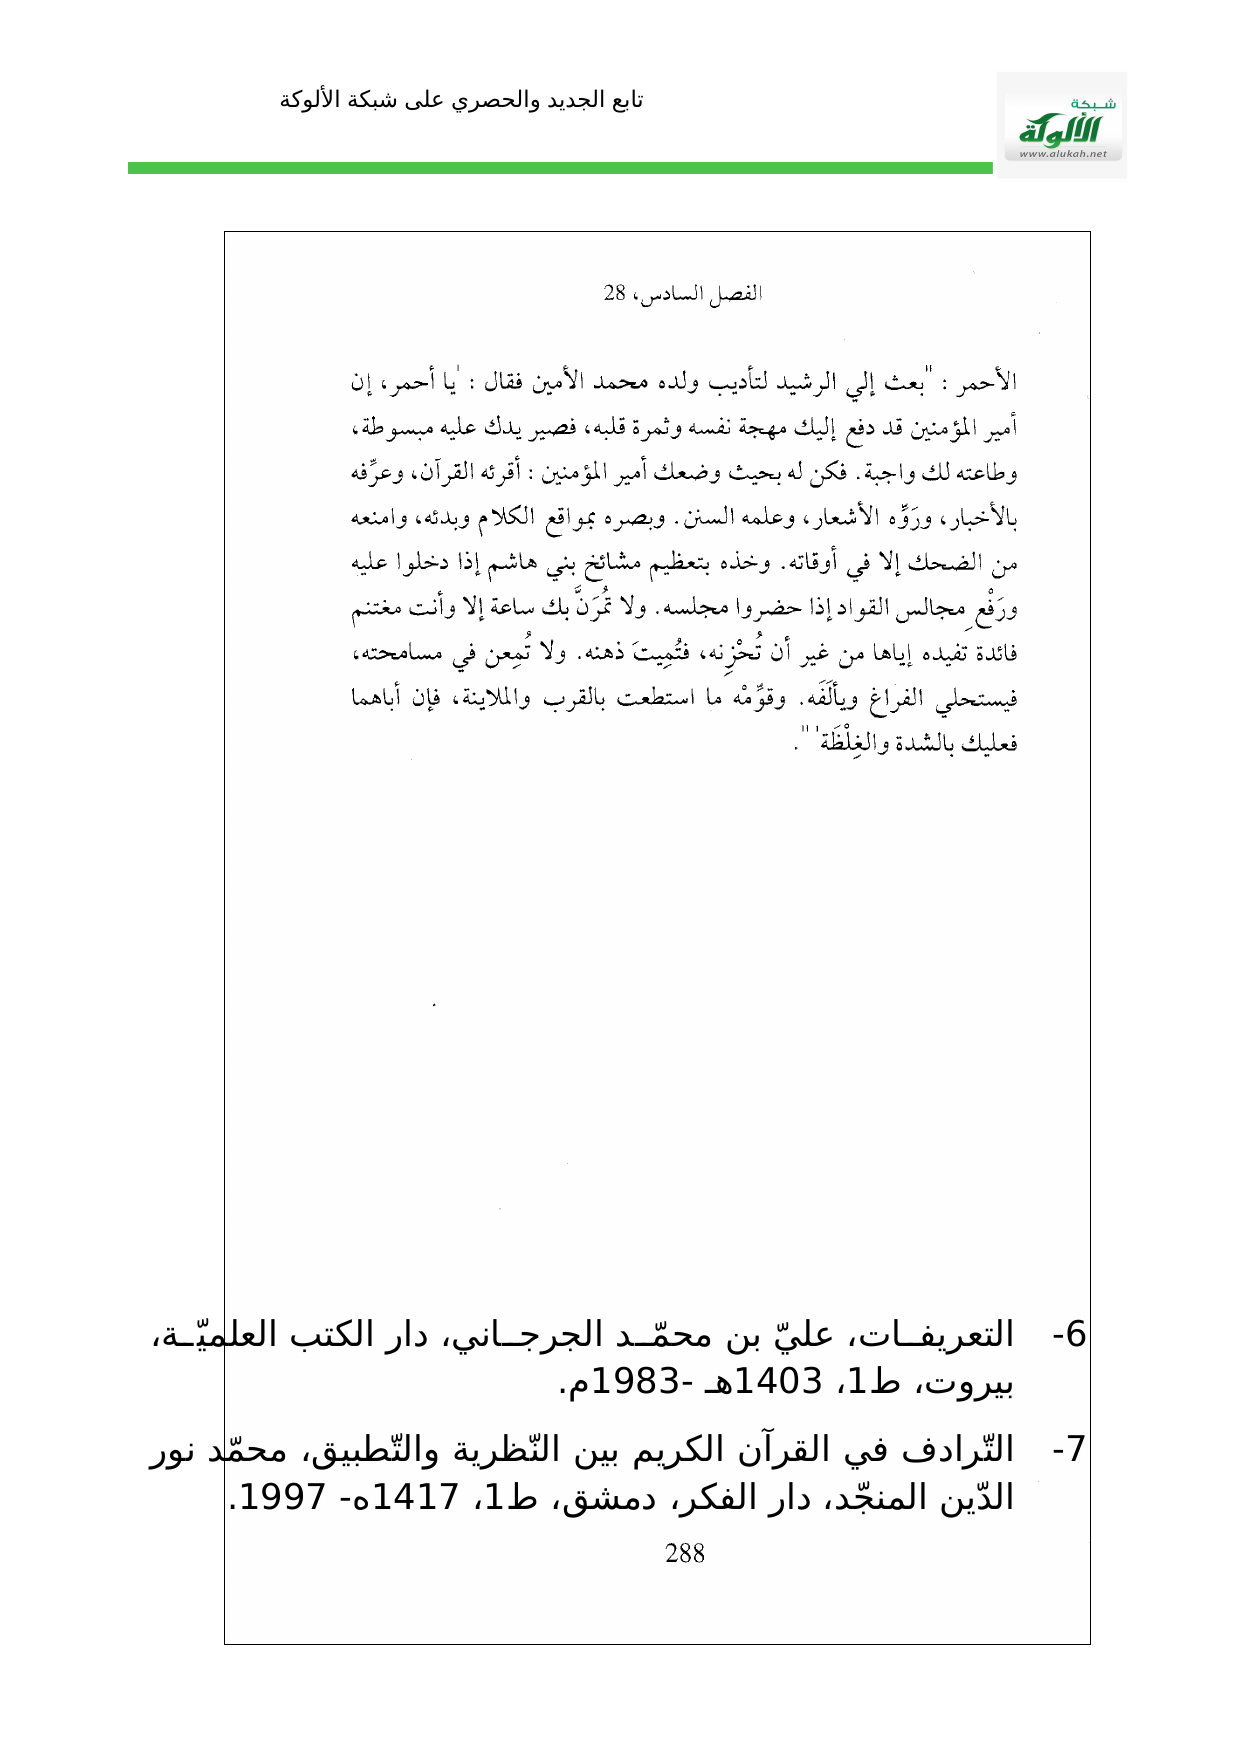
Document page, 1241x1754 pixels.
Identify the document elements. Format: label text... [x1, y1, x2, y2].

list التّرادف في القرآن الكريم بين النّظرية والتّطبيق، محمّد نور الدّين المنجّد، دار الفكر، دمشق، ط1، 1417ه- 1997. [150, 1429, 1053, 1517]
list التعريفات، عليّ بن محمّد الجرجاني، دار الكتب العلميّة، بيروت، ط1، 1403هـ -1983م. [150, 1313, 1053, 1402]
